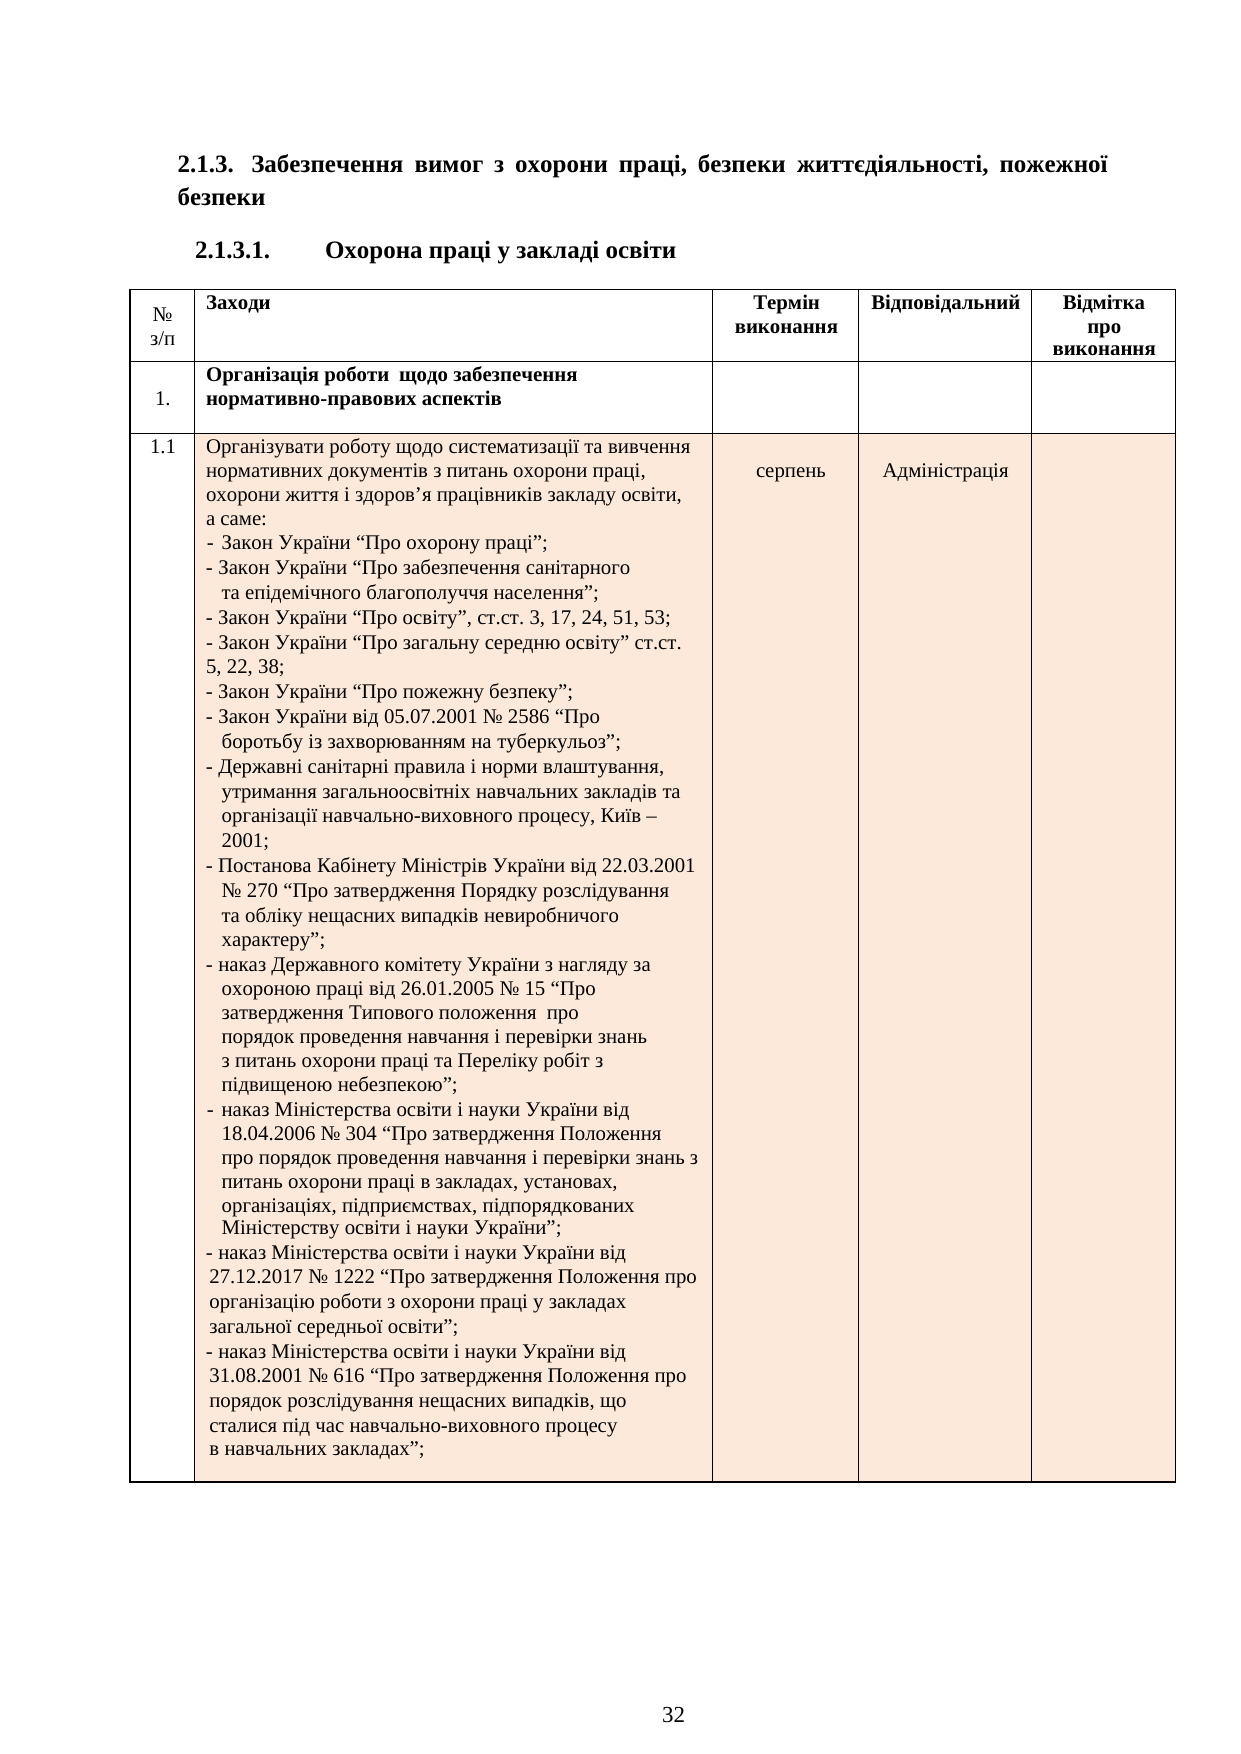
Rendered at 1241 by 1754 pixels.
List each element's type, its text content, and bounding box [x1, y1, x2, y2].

table_cell Організація роботи щодо забезпечення нормативно-правових аспектів [195, 362, 712, 433]
table_cell Адміністрація [859, 434, 1031, 1481]
table_cell [1032, 434, 1175, 1481]
list Забезпечення вимог з охорони праці, безпеки життєдіяльності, пожежної безпеки [177, 149, 1152, 211]
table_header Заходи [195, 290, 712, 361]
table_cell [1032, 362, 1175, 433]
table_cell Організувати роботу щодо систематизації та вивчення нормативних документів з питань охорони праці, охорони життя і здоров’я працівників закладу освіти, а саме: Закон України “Про охорону праці”; Закон України “Про забезпечення санітарного та епідемічного благополуччя населення”; Закон України “Про освіту”, ст.ст. 3, 17, 24, 51, 53; Закон України “Про загальну середню освіту” ст.ст. 5, 22, 38; Закон України “Про пожежну безпеку”; Закон України від 05.07.2001 № 2586 “Про боротьбу із захворюванням на туберкульоз”; Державні санітарні правила і норми влаштування, утримання загальноосвітніх навчальних закладів та організації навчально-виховного процесу, Київ – 2001; Постанова Кабінету Міністрів України від 22.03.2001 № 270 “Про затвердження Порядку розслідування та обліку нещасних випадків невиробничого характеру”; наказ Державного комітету України з нагляду за охороною праці від 26.01.2005 № 15 “Про затвердження Типового положення про порядок проведення навчання і перевірки знань з питань охорони праці та Переліку робіт з підвищеною небезпекою”; наказ Міністерства освіти і науки України від 18.04.2006 № 304 “Про затвердження Положення про порядок проведення навчання і перевірки знань з питань охорони праці в закладах, установах, організаціях, підприємствах, підпорядкованих Міністерству освіти і науки України”; наказ Міністерства освіти і науки України від 27.12.2017 № 1222 “Про затвердження Положення про організацію роботи з охорони праці у закладах загальної середньої освіти”; наказ Міністерства освіти і науки України від 31.08.2001 № 616 “Про затвердження Положення про порядок розслідування нещасних випадків, що сталися під час навчально-виховного процесу в навчальних закладах”; [195, 434, 712, 1481]
table_header Відповідальний [859, 290, 1031, 361]
table_cell [713, 362, 858, 433]
table_cell серпень [713, 434, 858, 1481]
list Охорона праці у закладі освіти [195, 235, 1240, 264]
table_header Відмітка про виконання [1032, 290, 1175, 361]
table_cell [859, 362, 1031, 433]
table_header № з/п [131, 290, 194, 361]
table_header Термін виконання [713, 290, 858, 361]
table_cell 1.1 [131, 434, 194, 1481]
table_cell 1. [131, 362, 194, 433]
